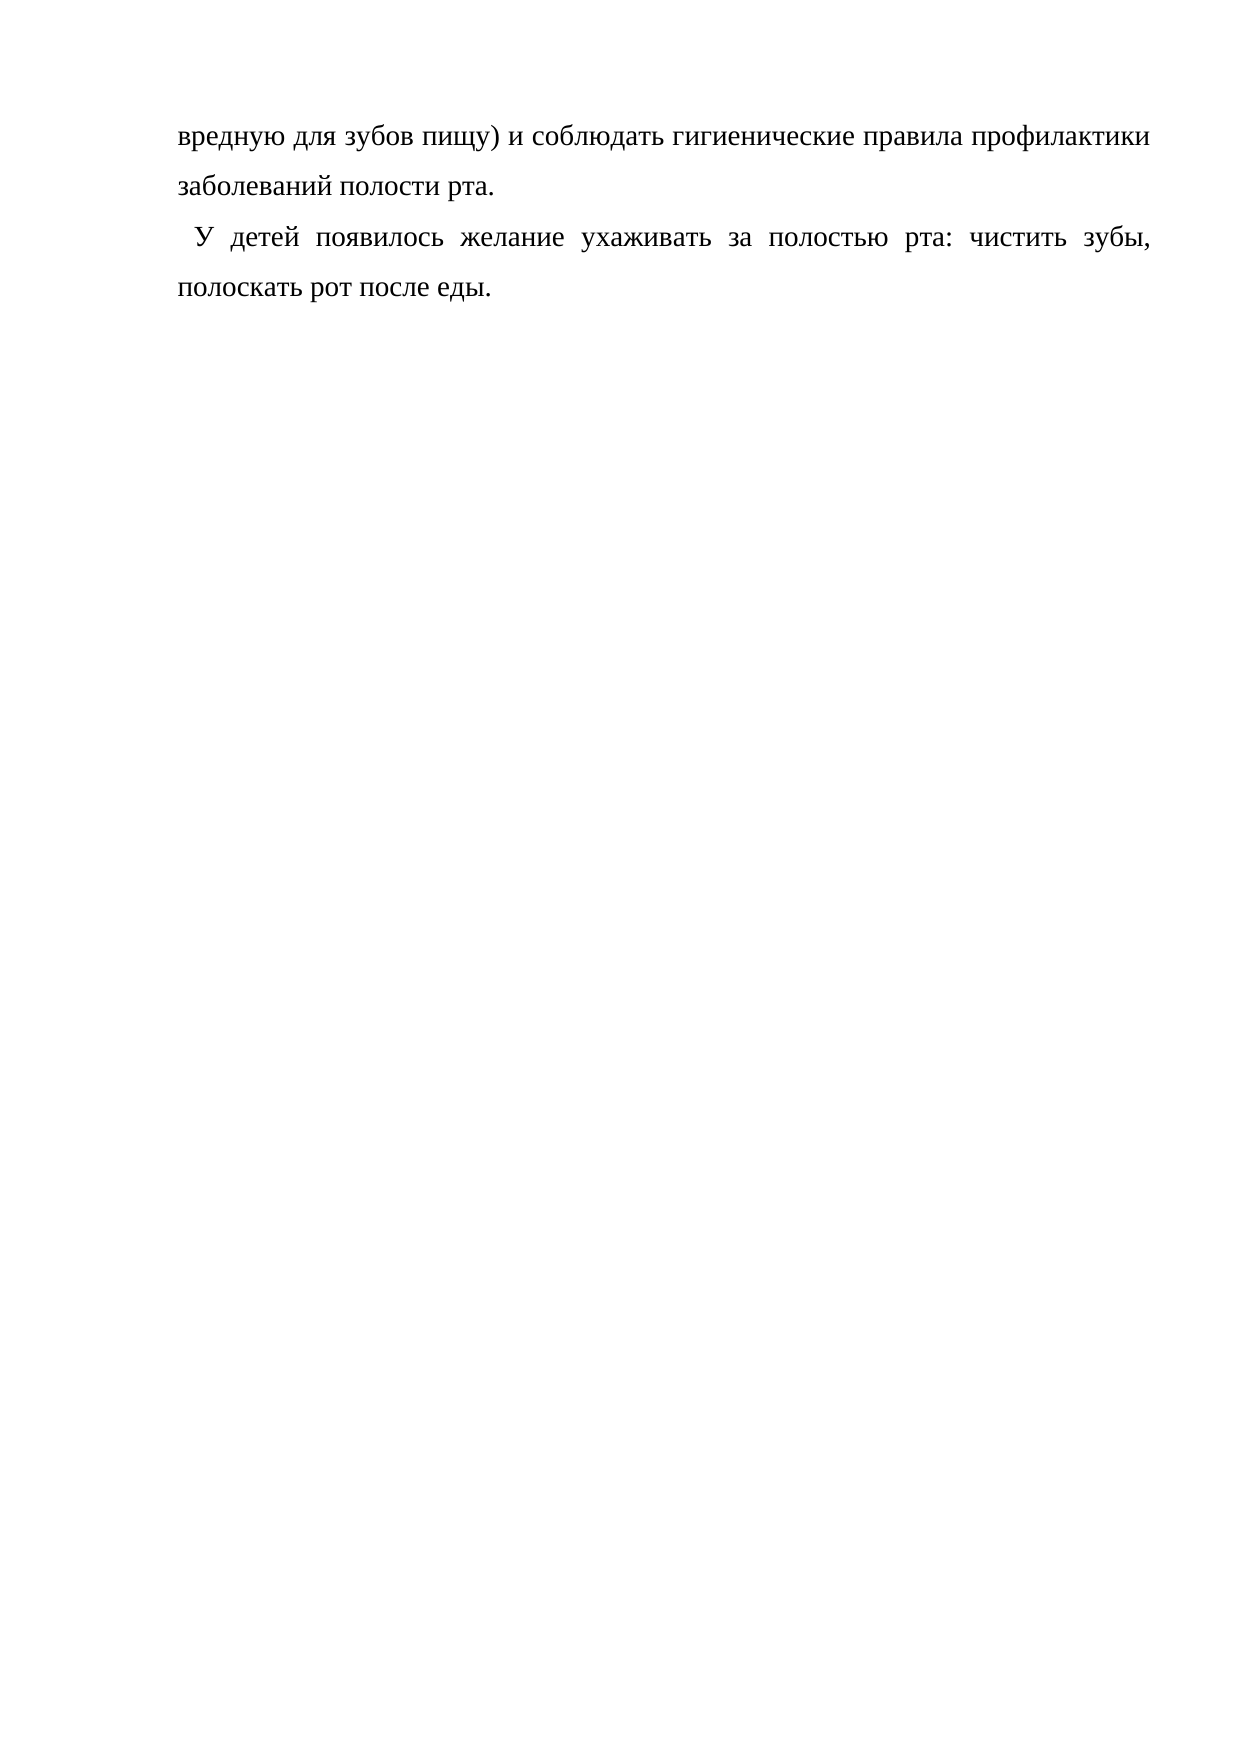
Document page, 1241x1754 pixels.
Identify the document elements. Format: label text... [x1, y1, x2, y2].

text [177, 118, 1152, 202]
text У детей появилось желание ухаживать за полостью рта: чистить зубы, полоскать рот после еды. [177, 219, 1152, 303]
